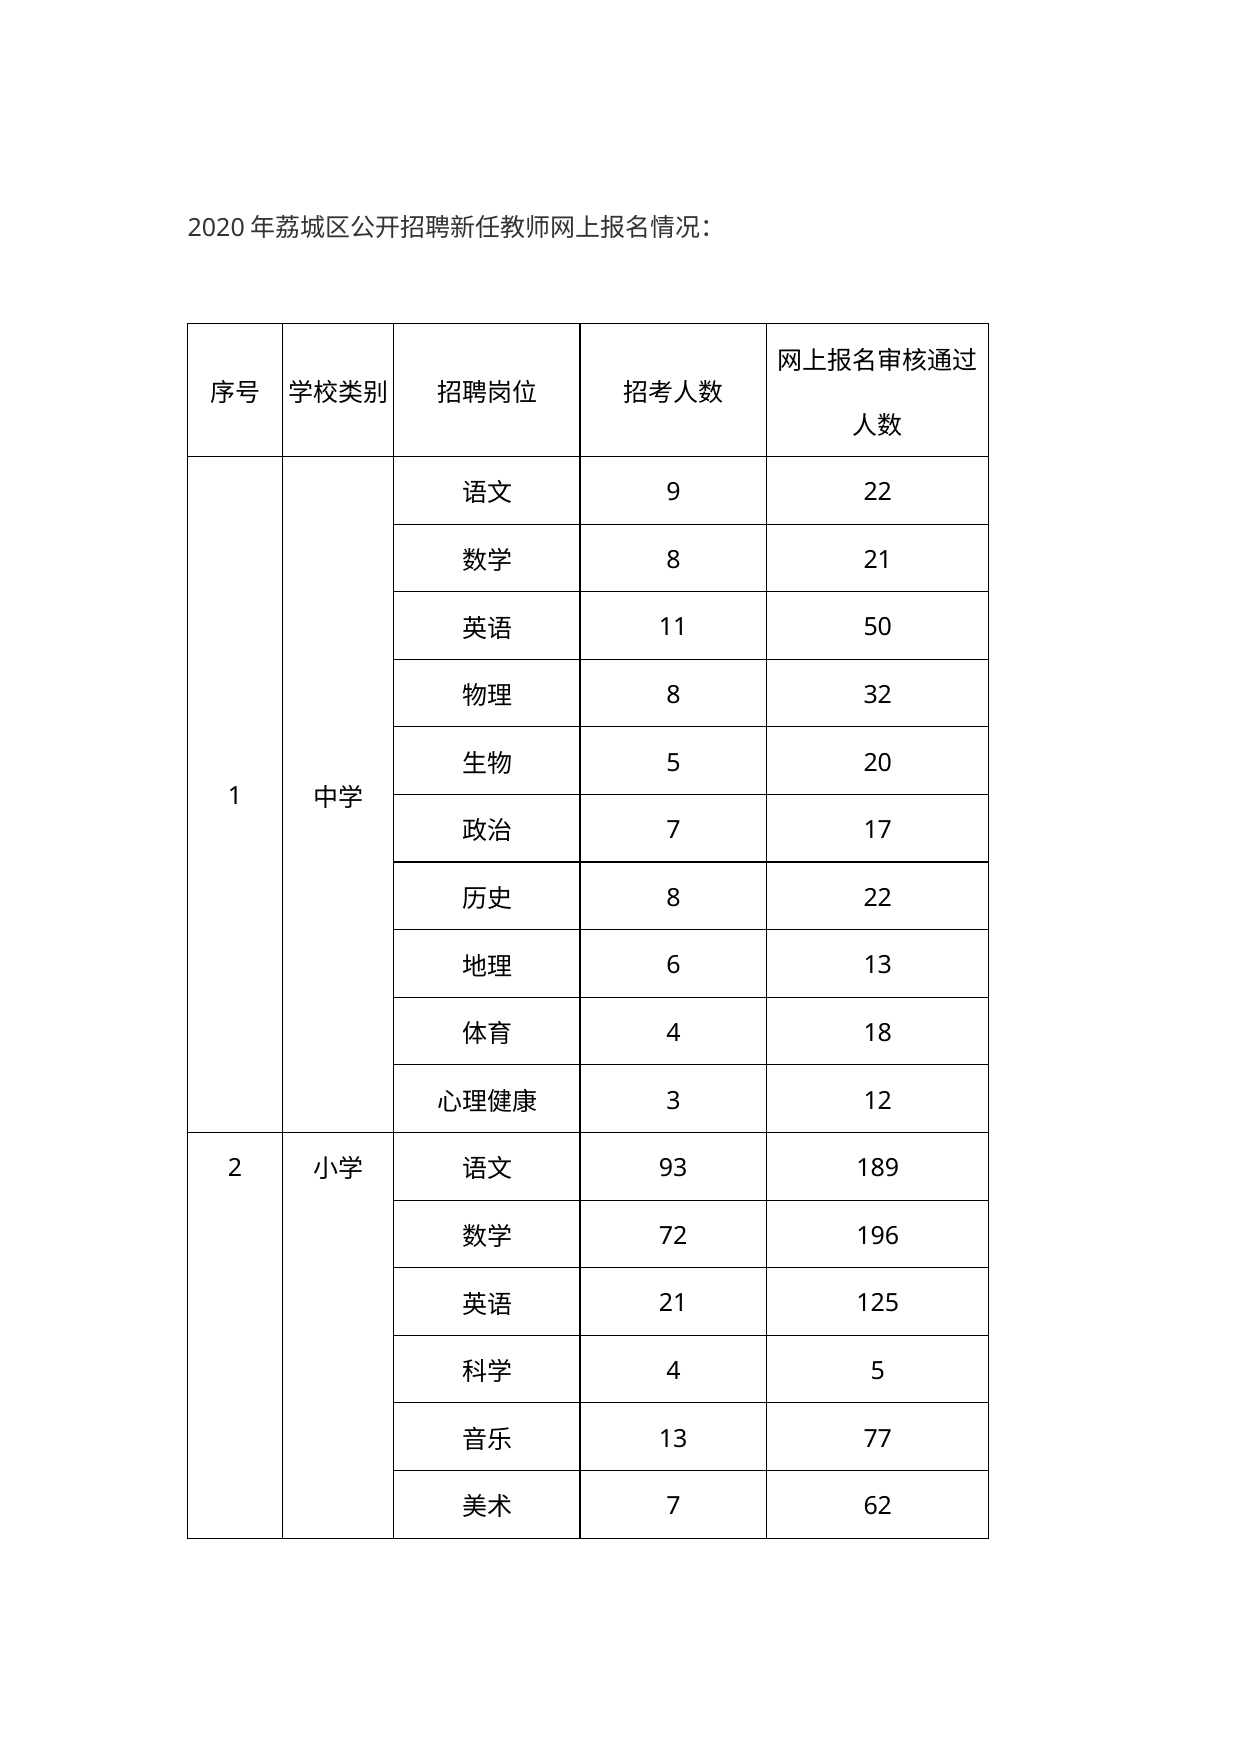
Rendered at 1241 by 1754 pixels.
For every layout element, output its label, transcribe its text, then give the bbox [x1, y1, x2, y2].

table_cell 心理健康 [394, 1065, 579, 1132]
table_cell 音乐 [394, 1403, 579, 1470]
table_cell 历史 [394, 863, 579, 929]
table_header 学校类别 [283, 324, 393, 456]
table_cell 21 [767, 525, 988, 591]
table_cell 语文 [394, 457, 579, 523]
table_cell 4 [581, 998, 766, 1064]
table_cell 8 [581, 660, 766, 726]
table_cell 6 [581, 930, 766, 997]
table_cell 72 [581, 1201, 766, 1267]
table_cell 科学 [394, 1336, 579, 1402]
table_cell 196 [767, 1201, 988, 1267]
table_cell 22 [767, 863, 988, 929]
table_cell 语文 [394, 1133, 579, 1199]
table_header 招聘岗位 [394, 324, 579, 456]
table_cell 美术 [394, 1471, 579, 1537]
table_cell 20 [767, 727, 988, 794]
table_cell 1 [188, 457, 282, 1132]
table_cell 189 [767, 1133, 988, 1199]
table_cell 8 [581, 863, 766, 929]
table_cell 物理 [394, 660, 579, 726]
table_header 网上报名审核通过人数 [767, 324, 988, 456]
table_cell 体育 [394, 998, 579, 1064]
text 2020年荔城区公开招聘新任教师网上报名情况： [187, 193, 1053, 258]
table_cell 5 [767, 1336, 988, 1402]
table_cell 50 [767, 592, 988, 659]
table_cell 数学 [394, 525, 579, 591]
table_cell 地理 [394, 930, 579, 997]
table_cell 生物 [394, 727, 579, 794]
table_cell 数学 [394, 1201, 579, 1267]
table_cell 32 [767, 660, 988, 726]
table_cell 7 [581, 795, 766, 861]
table_cell 18 [767, 998, 988, 1064]
table_header 招考人数 [581, 324, 766, 456]
table_cell 93 [581, 1133, 766, 1199]
table_cell 英语 [394, 1268, 579, 1335]
table_cell 22 [767, 457, 988, 523]
table_cell 11 [581, 592, 766, 659]
table_cell 125 [767, 1268, 988, 1335]
table_cell 2 [188, 1133, 282, 1537]
table_cell 7 [581, 1471, 766, 1537]
table_cell 12 [767, 1065, 988, 1132]
table_cell 8 [581, 525, 766, 591]
table_cell 13 [581, 1403, 766, 1470]
table_header 序号 [188, 324, 282, 456]
table_cell 21 [581, 1268, 766, 1335]
table_cell 中学 [283, 457, 393, 1132]
table_cell 小学 [283, 1133, 393, 1537]
table_cell 5 [581, 727, 766, 794]
table_cell 4 [581, 1336, 766, 1402]
table_cell 9 [581, 457, 766, 523]
table_cell 英语 [394, 592, 579, 659]
table_cell 62 [767, 1471, 988, 1537]
table_cell 77 [767, 1403, 988, 1470]
table_cell 政治 [394, 795, 579, 861]
table_cell 17 [767, 795, 988, 861]
table_cell 3 [581, 1065, 766, 1132]
table_cell 13 [767, 930, 988, 997]
